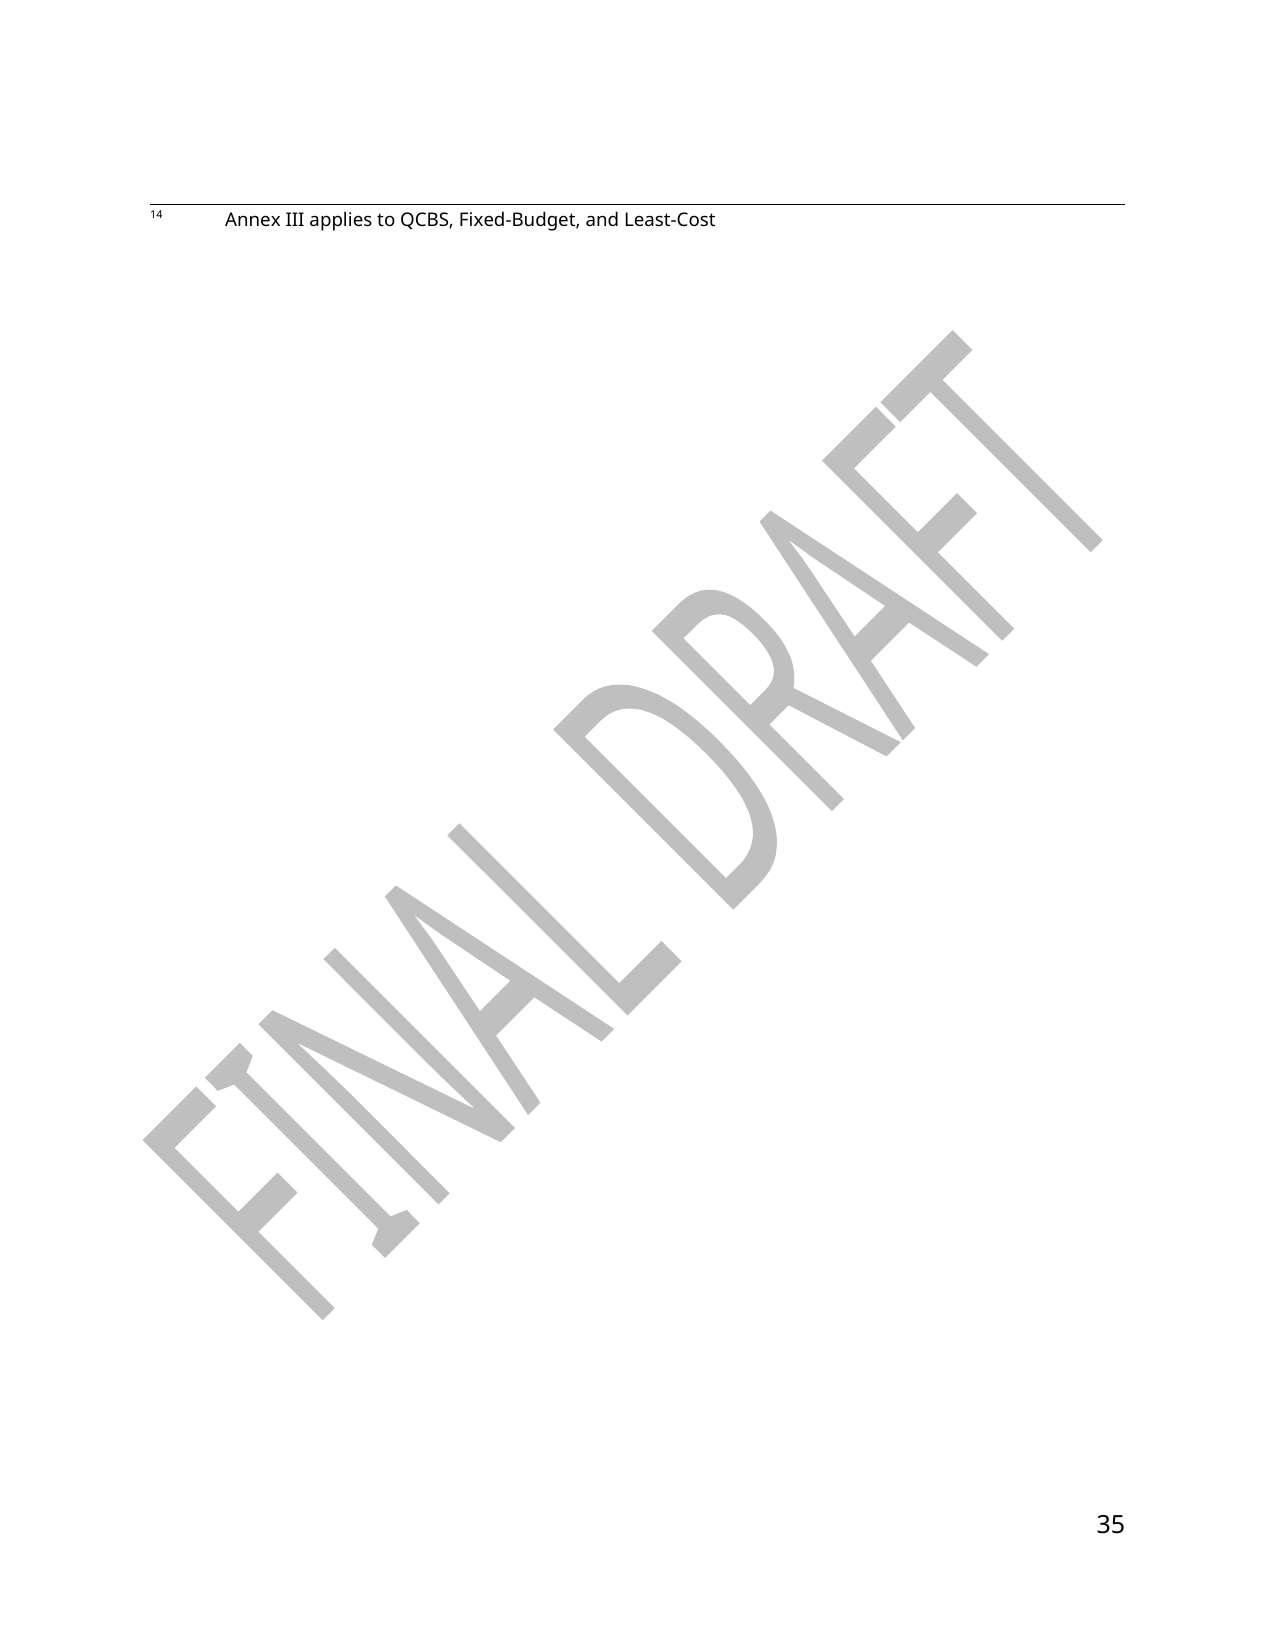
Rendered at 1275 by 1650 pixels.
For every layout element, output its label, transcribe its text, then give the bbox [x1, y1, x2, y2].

text 14 Annex III applies to QCBS, Fixed-Budget, and Least-Cost [150, 205, 1125, 232]
